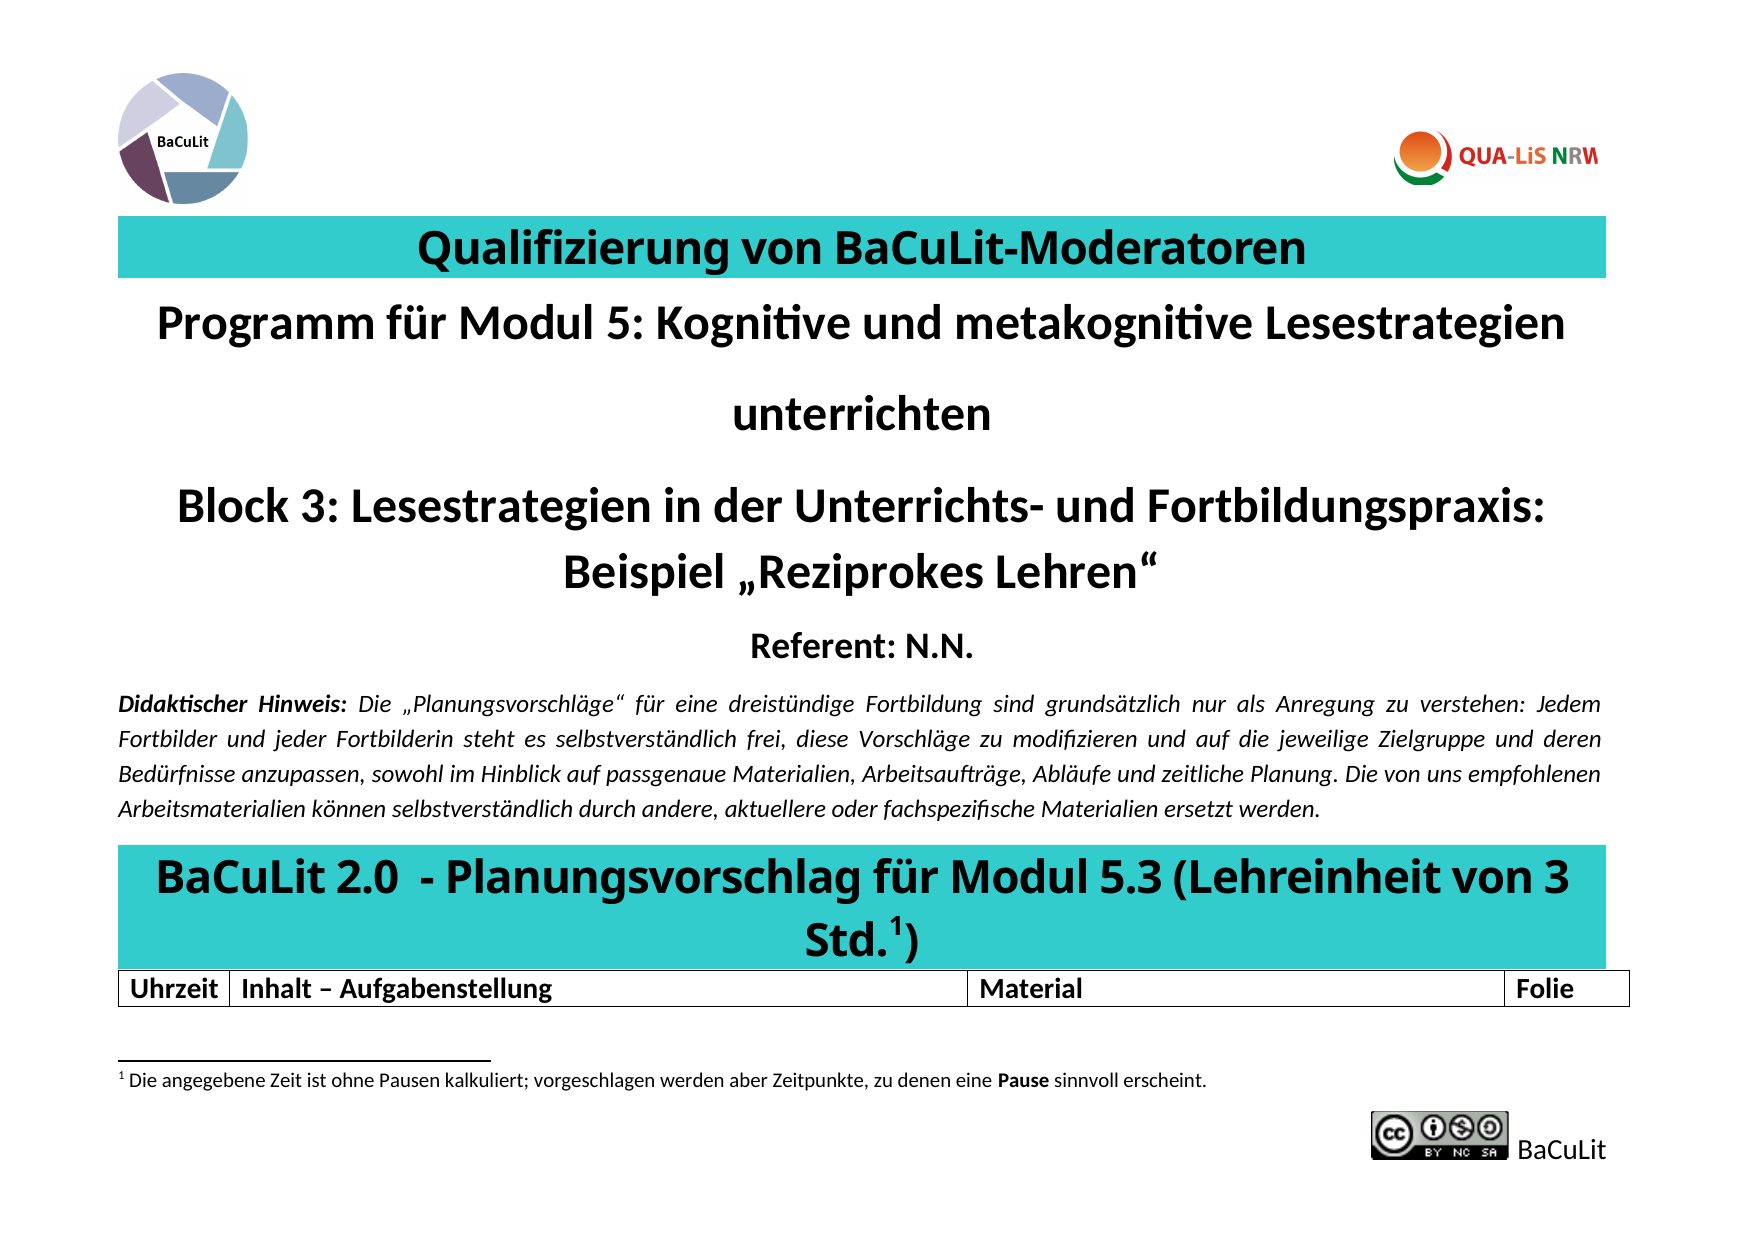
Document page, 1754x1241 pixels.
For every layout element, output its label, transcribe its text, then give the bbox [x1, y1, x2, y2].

title BaCuLit 2.0 - Planungsvorschlag für Modul 5.3 (Lehreinheit von 3 Std.) [118, 845, 1606, 969]
picture [1371, 1111, 1509, 1160]
picture [118, 73, 248, 204]
text Didaktischer Hinweis: Die „Planungsvorschläge“ für eine dreistündige Fortbildung sind grundsätzlich nur als Anregung zu verstehen: Jedem Fortbilder und jeder Fortbilderin steht es selbstverständlich frei, diese Vorschläge zu modifizieren und auf die jeweilige Zielgruppe und deren Bedürfnisse anzupassen, sowohl im Hinblick auf passgenaue Materialien, Arbeitsaufträge, Abläufe und zeitliche Planung. Die von uns empfohlenen Arbeitsmaterialien können selbstverständlich durch andere, aktuellere oder fachspezifische Materialien ersetzt werden. [118, 688, 1606, 824]
picture [1393, 130, 1598, 185]
title Qualifizierung von BaCuLit-Moderatoren [118, 216, 1606, 278]
table_header Uhrzeit [119, 971, 229, 1006]
table_header Material [968, 971, 1504, 1006]
text Referent: N.N. [118, 622, 1606, 668]
text Programm für Modul 5: Kognitive und metakognitive Lesestrategien unterrichten [118, 291, 1606, 450]
text Block 3: Lesestrategien in der Unterrichts- und Fortbildungspraxis: Beispiel „Reziprokes Lehren“ [118, 474, 1606, 601]
table_header Inhalt – Aufgabenstellung [230, 971, 967, 1006]
table_header Folie [1505, 971, 1629, 1006]
